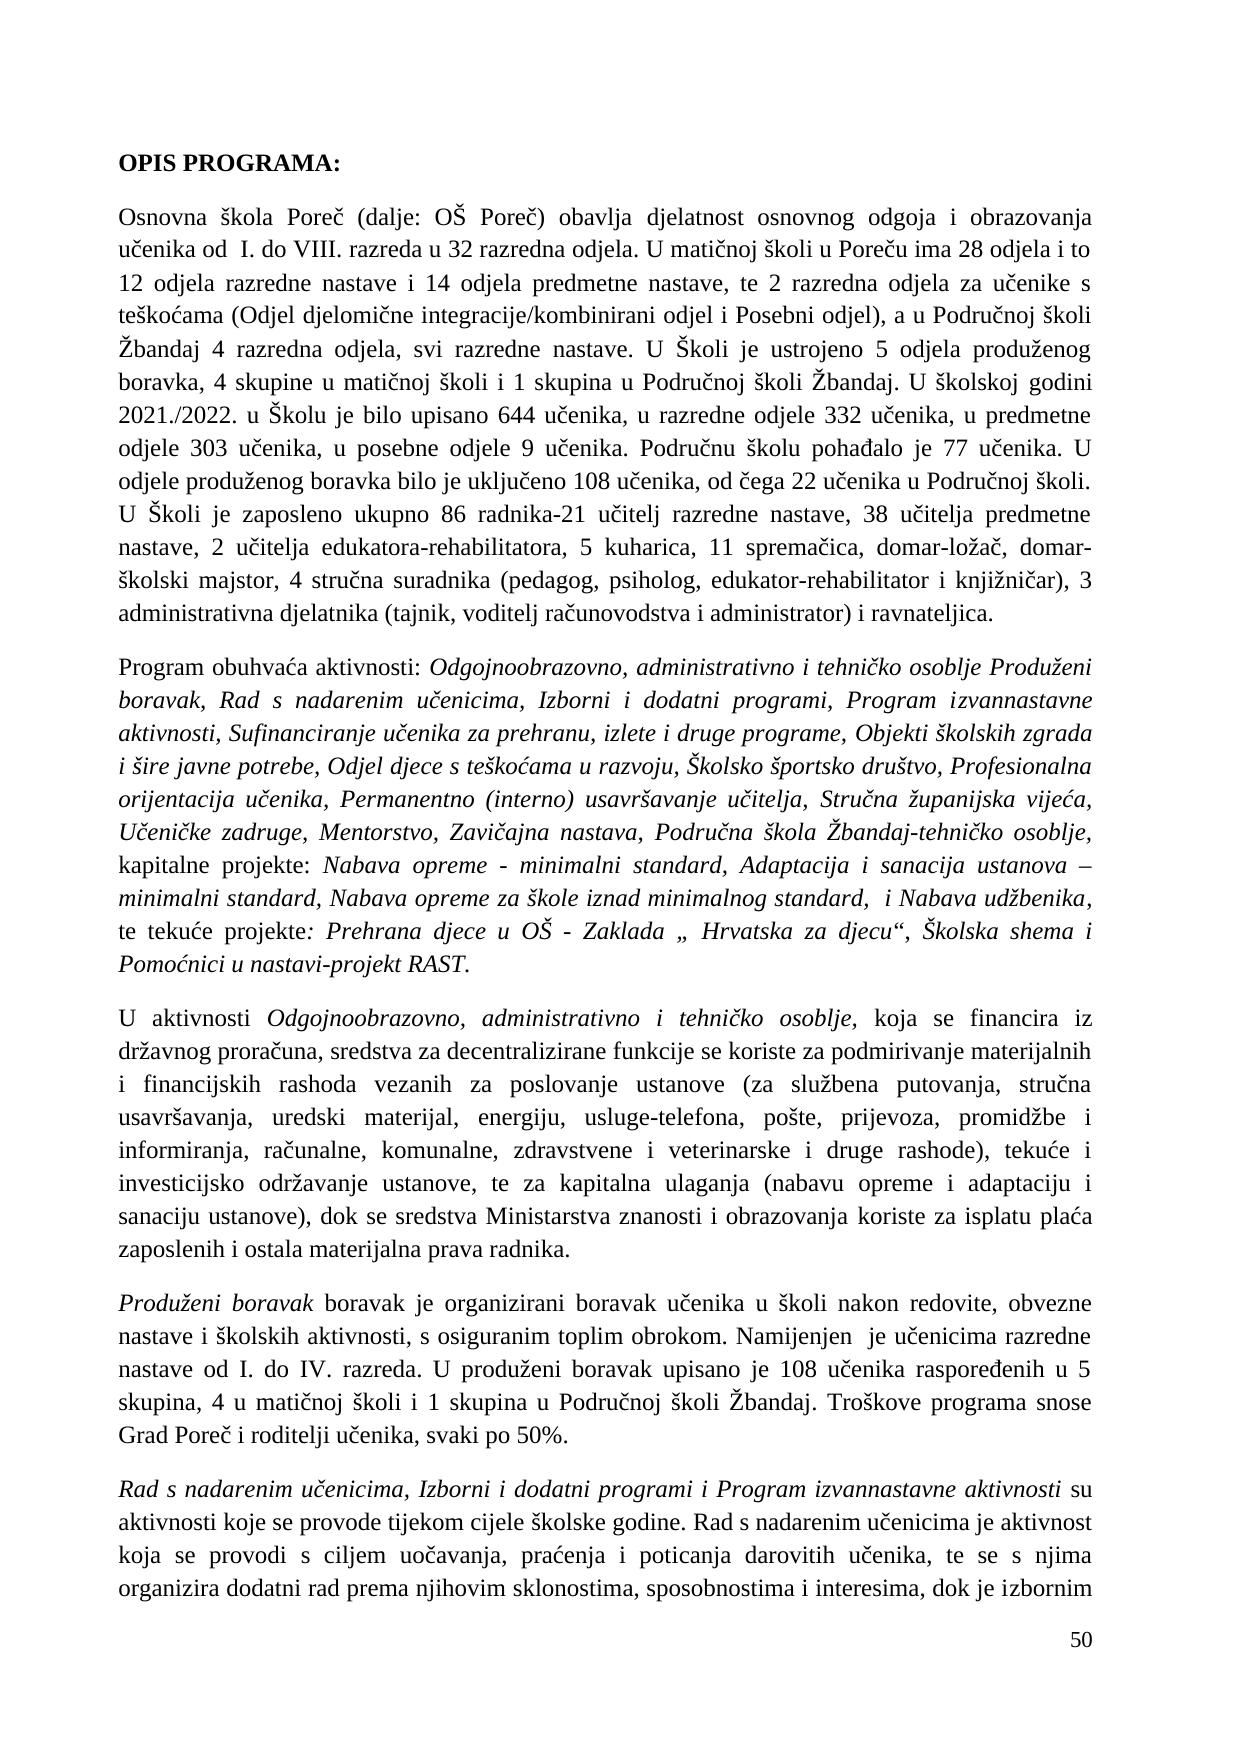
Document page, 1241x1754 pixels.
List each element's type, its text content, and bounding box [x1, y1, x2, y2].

text Produženi boravak boravak je organizirani boravak učenika u školi nakon redovite, obvezne nastave i školskih aktivnosti, s osiguranim toplim obrokom. Namijenjen je učenicima razredne nastave od I. do IV. razreda. U produženi boravak upisano je 108 učenika raspoređenih u 5 skupina, 4 u matičnoj školi i 1 skupina u Područnoj školi Žbandaj. Troškove programa snose Grad Poreč i roditelji učenika, svaki po 50%. [118, 1288, 1092, 1448]
text OPIS PROGRAMA: [118, 148, 1092, 176]
text Osnovna škola Poreč (dalje: OŠ Poreč) obavlja djelatnost osnovnog odgoja i obrazovanja učenika od I. do VIII. razreda u 32 razredna odjela. U matičnoj školi u Poreču ima 28 odjela i to 12 odjela razredne nastave i 14 odjela predmetne nastave, te 2 razredna odjela za učenike s teškoćama (Odjel djelomične integracije/kombinirani odjel i Posebni odjel), a u Područnoj školi Žbandaj 4 razredna odjela, svi razredne nastave. U Školi je ustrojeno 5 odjela produženog boravka, 4 skupine u matičnoj školi i 1 skupina u Područnoj školi Žbandaj. U školskoj godini 2021./2022. u Školu je bilo upisano 644 učenika, u razredne odjele 332 učenika, u predmetne odjele 303 učenika, u posebne odjele 9 učenika. Područnu školu pohađalo je 77 učenika. U odjele produženog boravka bilo je uključeno 108 učenika, od čega 22 učenika u Područnoj školi. U Školi je zaposleno ukupno 86 radnika-21 učitelj razredne nastave, 38 učitelja predmetne nastave, 2 učitelja edukatora-rehabilitatora, 5 kuharica, 11 spremačica, domar-ložač, domar-školski majstor, 4 stručna suradnika (pedagog, psiholog, edukator-rehabilitator i knjižničar), 3 administrativna djelatnika (tajnik, voditelj računovodstva i administrator) i ravnateljica. [118, 202, 1092, 627]
text U aktivnosti Odgojnoobrazovno, administrativno i tehničko osoblje, koja se financira iz državnog proračuna, sredstva za decentralizirane funkcije se koriste za podmirivanje materijalnih i financijskih rashoda vezanih za poslovanje ustanove (za službena putovanja, stručna usavršavanja, uredski materijal, energiju, usluge-telefona, pošte, prijevoza, promidžbe i informiranja, računalne, komunalne, zdravstvene i veterinarske i druge rashode), tekuće i investicijsko održavanje ustanove, te za kapitalna ulaganja (nabavu opreme i adaptaciju i sanaciju ustanove), dok se sredstva Ministarstva znanosti i obrazovanja koriste za isplatu plaća zaposlenih i ostala materijalna prava radnika. [118, 1003, 1092, 1263]
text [118, 1474, 1092, 1601]
text Program obuhvaća aktivnosti: Odgojnoobrazovno, administrativno i tehničko osoblje Produženi boravak, Rad s nadarenim učenicima, Izborni i dodatni programi, Program izvannastavne aktivnosti, Sufinanciranje učenika za prehranu, izlete i druge programe, Objekti školskih zgrada i šire javne potrebe, Odjel djece s teškoćama u razvoju, Školsko športsko društvo, Profesionalna orijentacija učenika, Permanentno (interno) usavršavanje učitelja, Stručna županijska vijeća, Učeničke zadruge, Mentorstvo, Zavičajna nastava, Područna škola Žbandaj-tehničko osoblje, kapitalne projekte: Nabava opreme - minimalni standard, Adaptacija i sanacija ustanova – minimalni standard, Nabava opreme za škole iznad minimalnog standard, i Nabava udžbenika, te tekuće projekte: Prehrana djece u OŠ - Zaklada „ Hrvatska za djecu“, Školska shema i Pomoćnici u nastavi-projekt RAST. [118, 652, 1092, 978]
